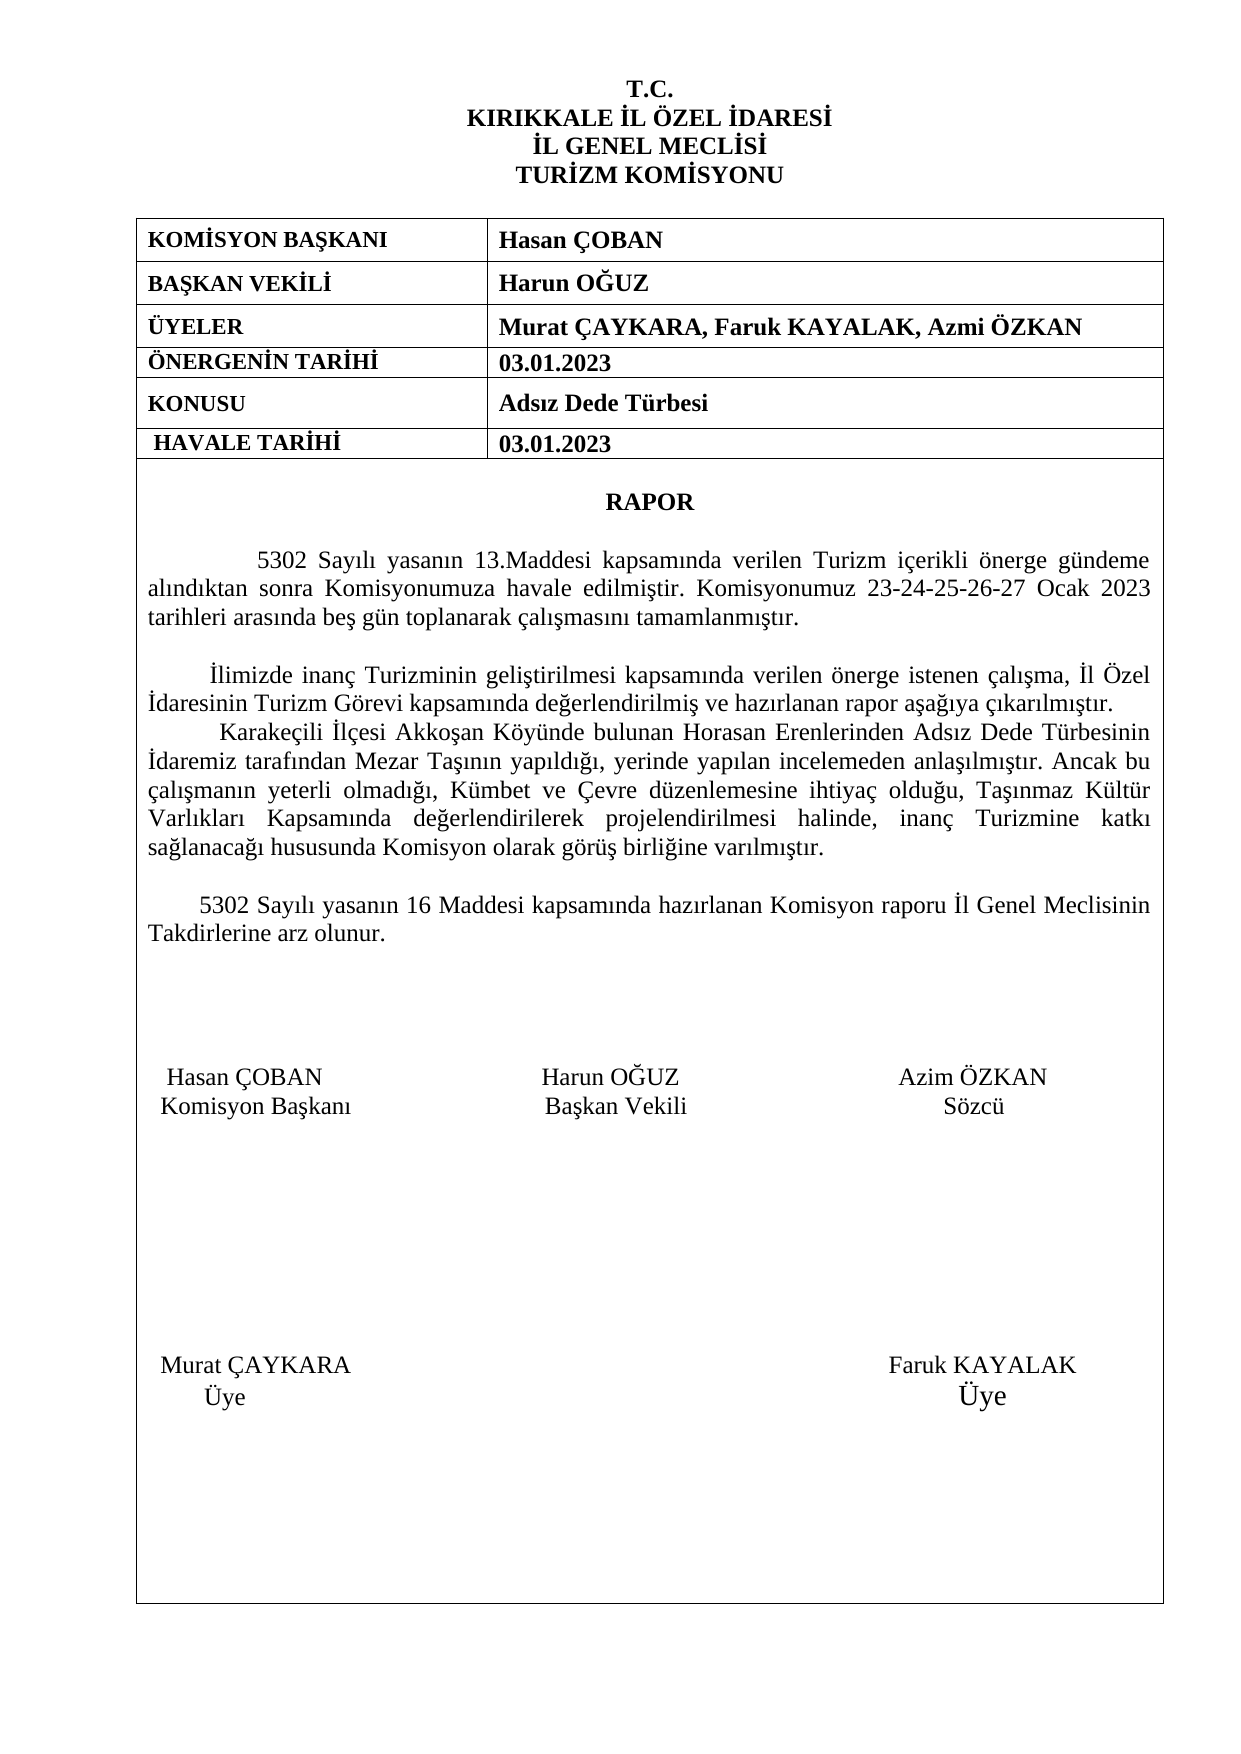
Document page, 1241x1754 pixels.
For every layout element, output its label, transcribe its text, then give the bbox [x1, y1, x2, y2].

table_cell 03.01.2023 [488, 429, 1163, 457]
table_cell Harun OĞUZ [488, 262, 1163, 304]
text KIRIKKALE İL ÖZEL İDARESİ [148, 103, 1152, 131]
text İL GENEL MECLİSİ [148, 131, 1152, 160]
table_cell 03.01.2023 [488, 348, 1163, 377]
table_cell RAPOR 5302 Sayılı yasanın 13.Maddesi kapsamında verilen Turizm içerikli önerge gündeme alındıktan sonra Komisyonumuza havale edilmiştir. Komisyonumuz 23-24-25-26-27 Ocak 2023 tarihleri arasında beş gün toplanarak çalışmasını tamamlanmıştır. İlimizde inanç Turizminin geliştirilmesi kapsamında verilen önerge istenen çalışma, İl Özel İdaresinin Turizm Görevi kapsamında değerlendirilmiş ve hazırlanan rapor aşağıya çıkarılmıştır. Karakeçili İlçesi Akkoşan Köyünde bulunan Horasan Erenlerinden Adsız Dede Türbesinin İdaremiz tarafından Mezar Taşının yapıldığı, yerinde yapılan incelemeden anlaşılmıştır. Ancak bu çalışmanın yeterli olmadığı, Kümbet ve Çevre düzenlemesine ihtiyaç olduğu, Taşınmaz Kültür Varlıkları Kapsamında değerlendirilerek projelendirilmesi halinde, inanç Turizmine katkı sağlanacağı hususunda Komisyon olarak görüş birliğine varılmıştır. 5302 Sayılı yasanın 16 Maddesi kapsamında hazırlanan Komisyon raporu İl Genel Meclisinin Takdirlerine arz olunur. Hasan ÇOBAN Harun OĞUZ Azim ÖZKAN Komisyon Başkanı Başkan Vekili Sözcü Murat ÇAYKARA Faruk KAYALAK Üye Üye [137, 459, 1163, 1603]
table_cell Murat ÇAYKARA, Faruk KAYALAK, Azmi ÖZKAN [488, 305, 1163, 347]
table_cell Adsız Dede Türbesi [488, 378, 1163, 428]
table_cell KONUSU [137, 378, 487, 428]
table_header Hasan ÇOBAN [488, 219, 1163, 261]
table_cell ÜYELER [137, 305, 487, 347]
text TURİZM KOMİSYONU [148, 160, 1152, 189]
table_header KOMİSYON BAŞKANI [137, 219, 487, 261]
table_cell BAŞKAN VEKİLİ [137, 262, 487, 304]
table_cell HAVALE TARİHİ [137, 429, 487, 457]
text T.C. [148, 74, 1152, 103]
table_cell ÖNERGENİN TARİHİ [137, 348, 487, 377]
